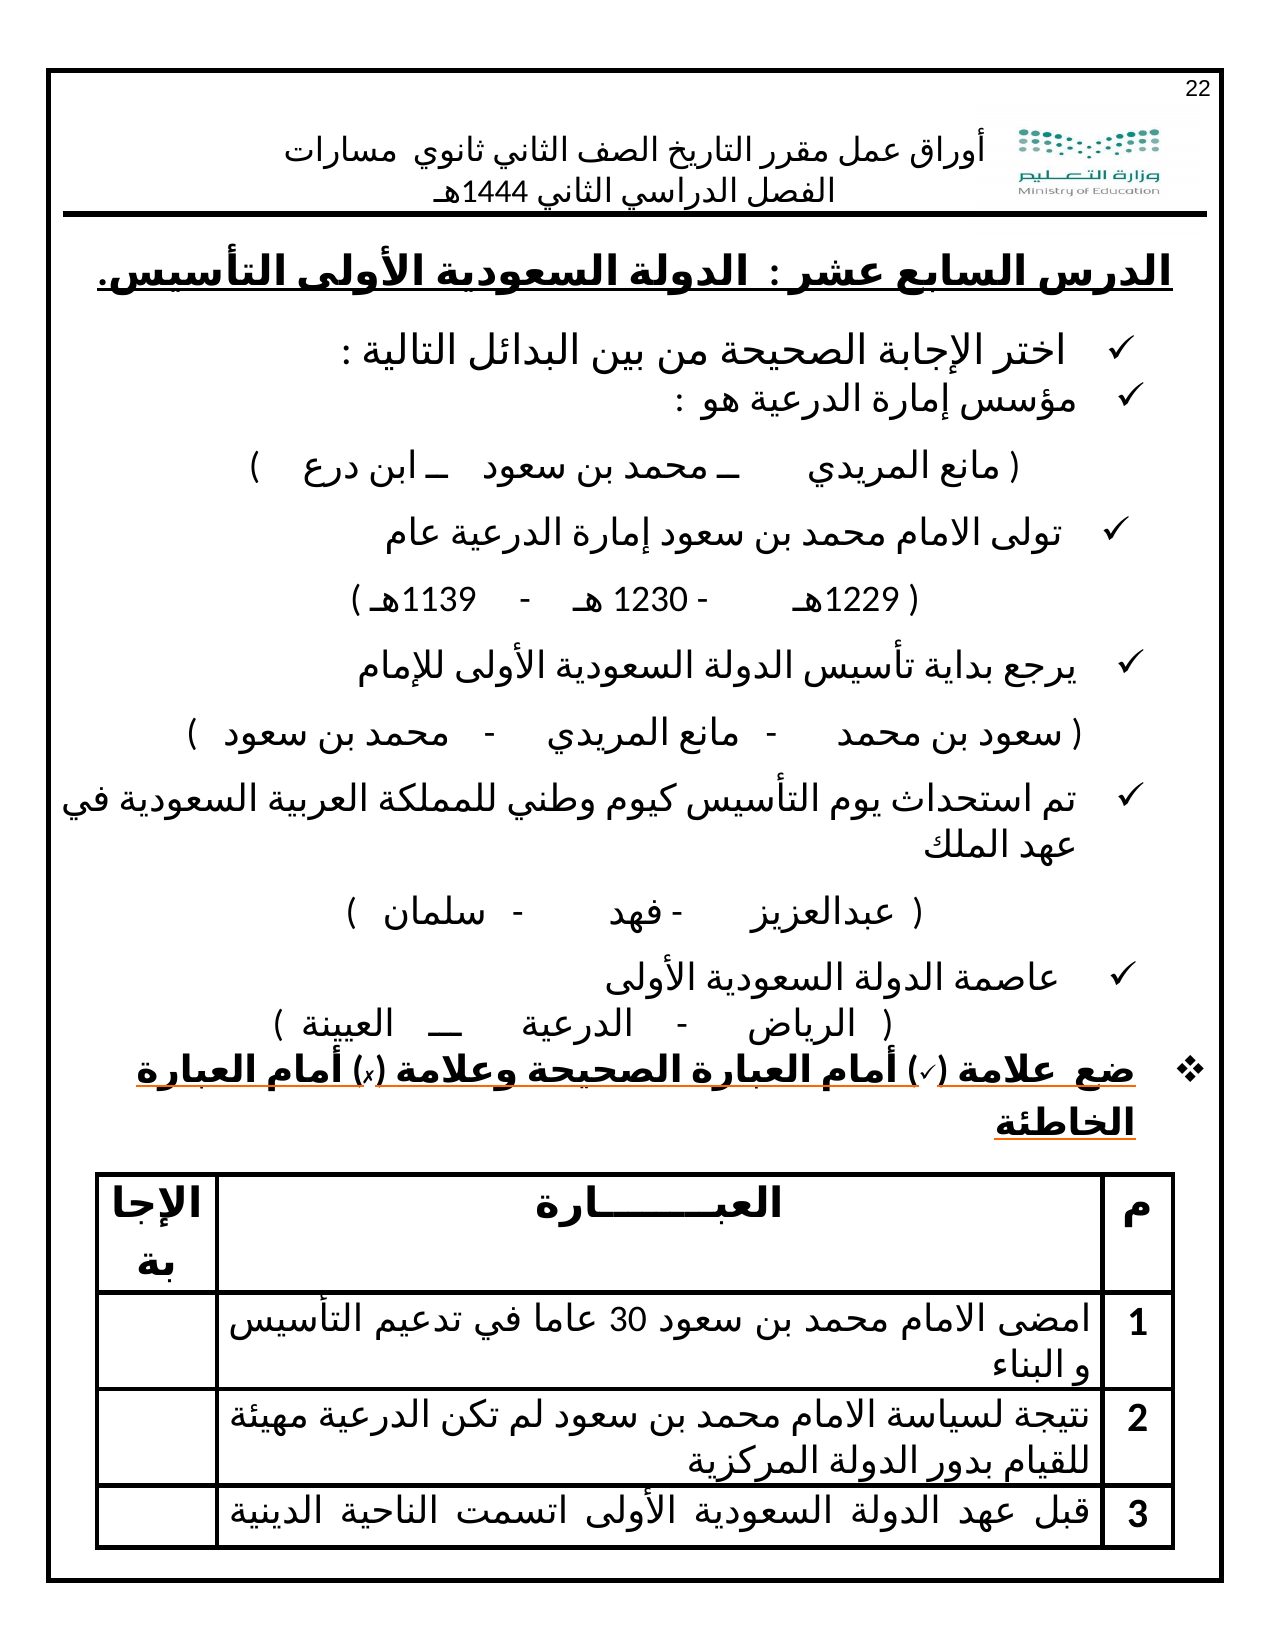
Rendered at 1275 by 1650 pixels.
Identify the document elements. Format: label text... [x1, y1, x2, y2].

text ( 1229هـ - 1230 هـ - 1139هـ ) [59, 575, 1211, 621]
text ( عبدالعزيز - فهد - سلمان ) [59, 888, 1211, 933]
table_cell نتيجة لسياسة الامام محمد بن سعود لم تكن الدرعية مهيئة للقيام بدور الدولة المركزية [219, 1391, 1100, 1483]
table_header م [1105, 1177, 1171, 1290]
table_header الإجابة [99, 1177, 215, 1290]
list ضع علامة () أمام العبارة الصحيحة وعلامة () أمام العبارة الخاطئة [59, 1046, 1173, 1144]
list تم استحداث يوم التأسيس كيوم وطني للمملكة العربية السعودية في عهد الملك [59, 775, 1115, 867]
table_cell امضى الامام محمد بن سعود 30 عاما في تدعيم التأسيس و البناء [219, 1295, 1100, 1386]
table_cell [99, 1488, 215, 1545]
list تولى الامام محمد بن سعود إمارة الدرعية عام [59, 508, 1101, 554]
table_cell [99, 1391, 215, 1483]
text الدرس السابع عشر : الدولة السعودية الأولى التأسيس. [59, 245, 1211, 296]
table_header العبــــــــارة [219, 1177, 1100, 1290]
text ( سعود بن محمد - مانع المريدي - محمد بن سعود ) [59, 708, 1211, 754]
list اختر الإجابة الصحيحة من بين البدائل التالية : [59, 324, 1106, 375]
table_cell قبل عهد الدولة السعودية الأولى اتسمت الناحية الدينية بانتشار البدع [219, 1488, 1100, 1545]
list عاصمة الدولة السعودية الأولى [59, 954, 1122, 1000]
list يرجع بداية تأسيس الدولة السعودية الأولى للإمام [59, 642, 1115, 688]
table_cell 3 [1105, 1488, 1171, 1545]
list ( الرياض - الدرعية ـــ العيينة ) [59, 1000, 1107, 1046]
picture [970, 88, 1208, 237]
text ( مانع المريدي ــ محمد بن سعود ــ ابن درع ) [59, 442, 1211, 488]
list مؤسس إمارة الدرعية هو : [59, 375, 1115, 421]
table_cell 2 [1105, 1391, 1171, 1483]
table_cell [99, 1295, 215, 1386]
table_cell 1 [1105, 1295, 1171, 1386]
